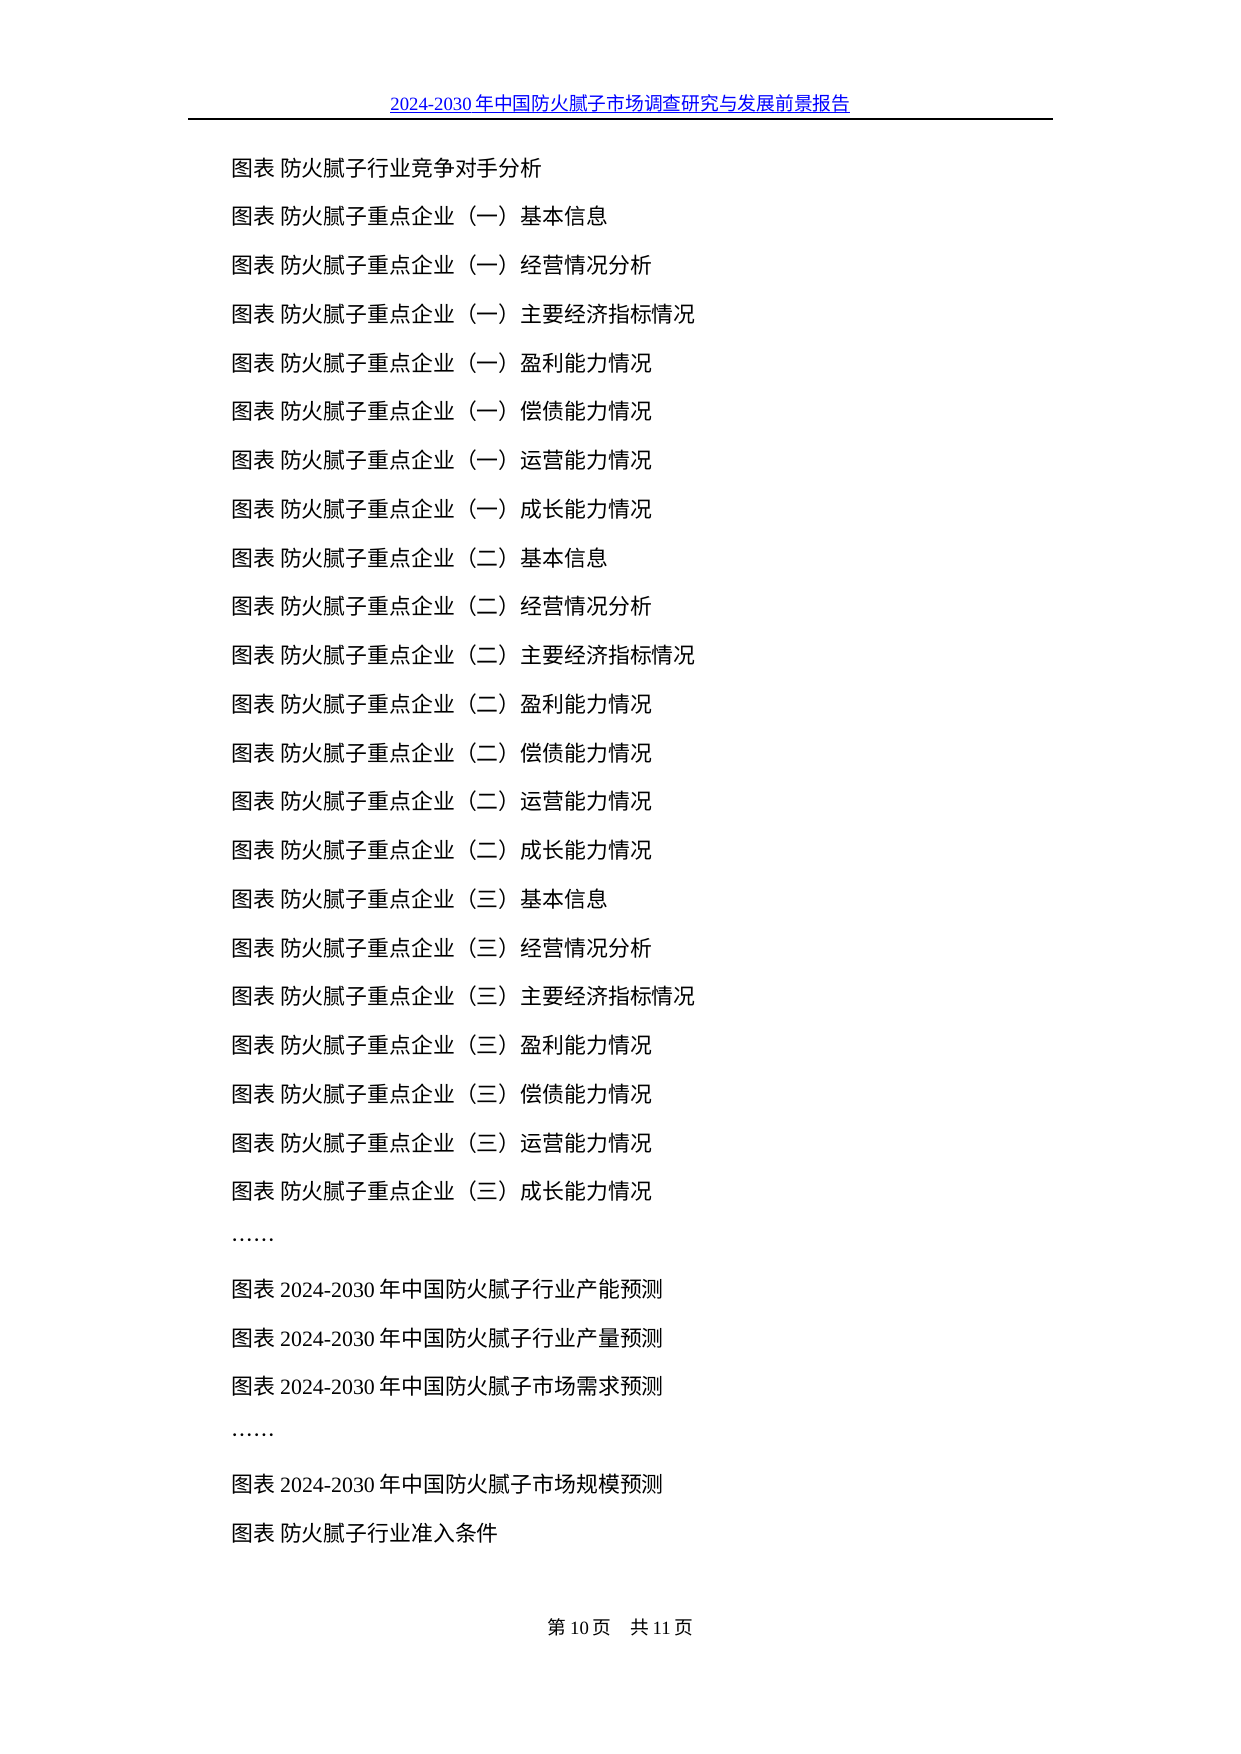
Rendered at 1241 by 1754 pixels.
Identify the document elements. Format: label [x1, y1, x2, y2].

text [187, 150, 1053, 1548]
